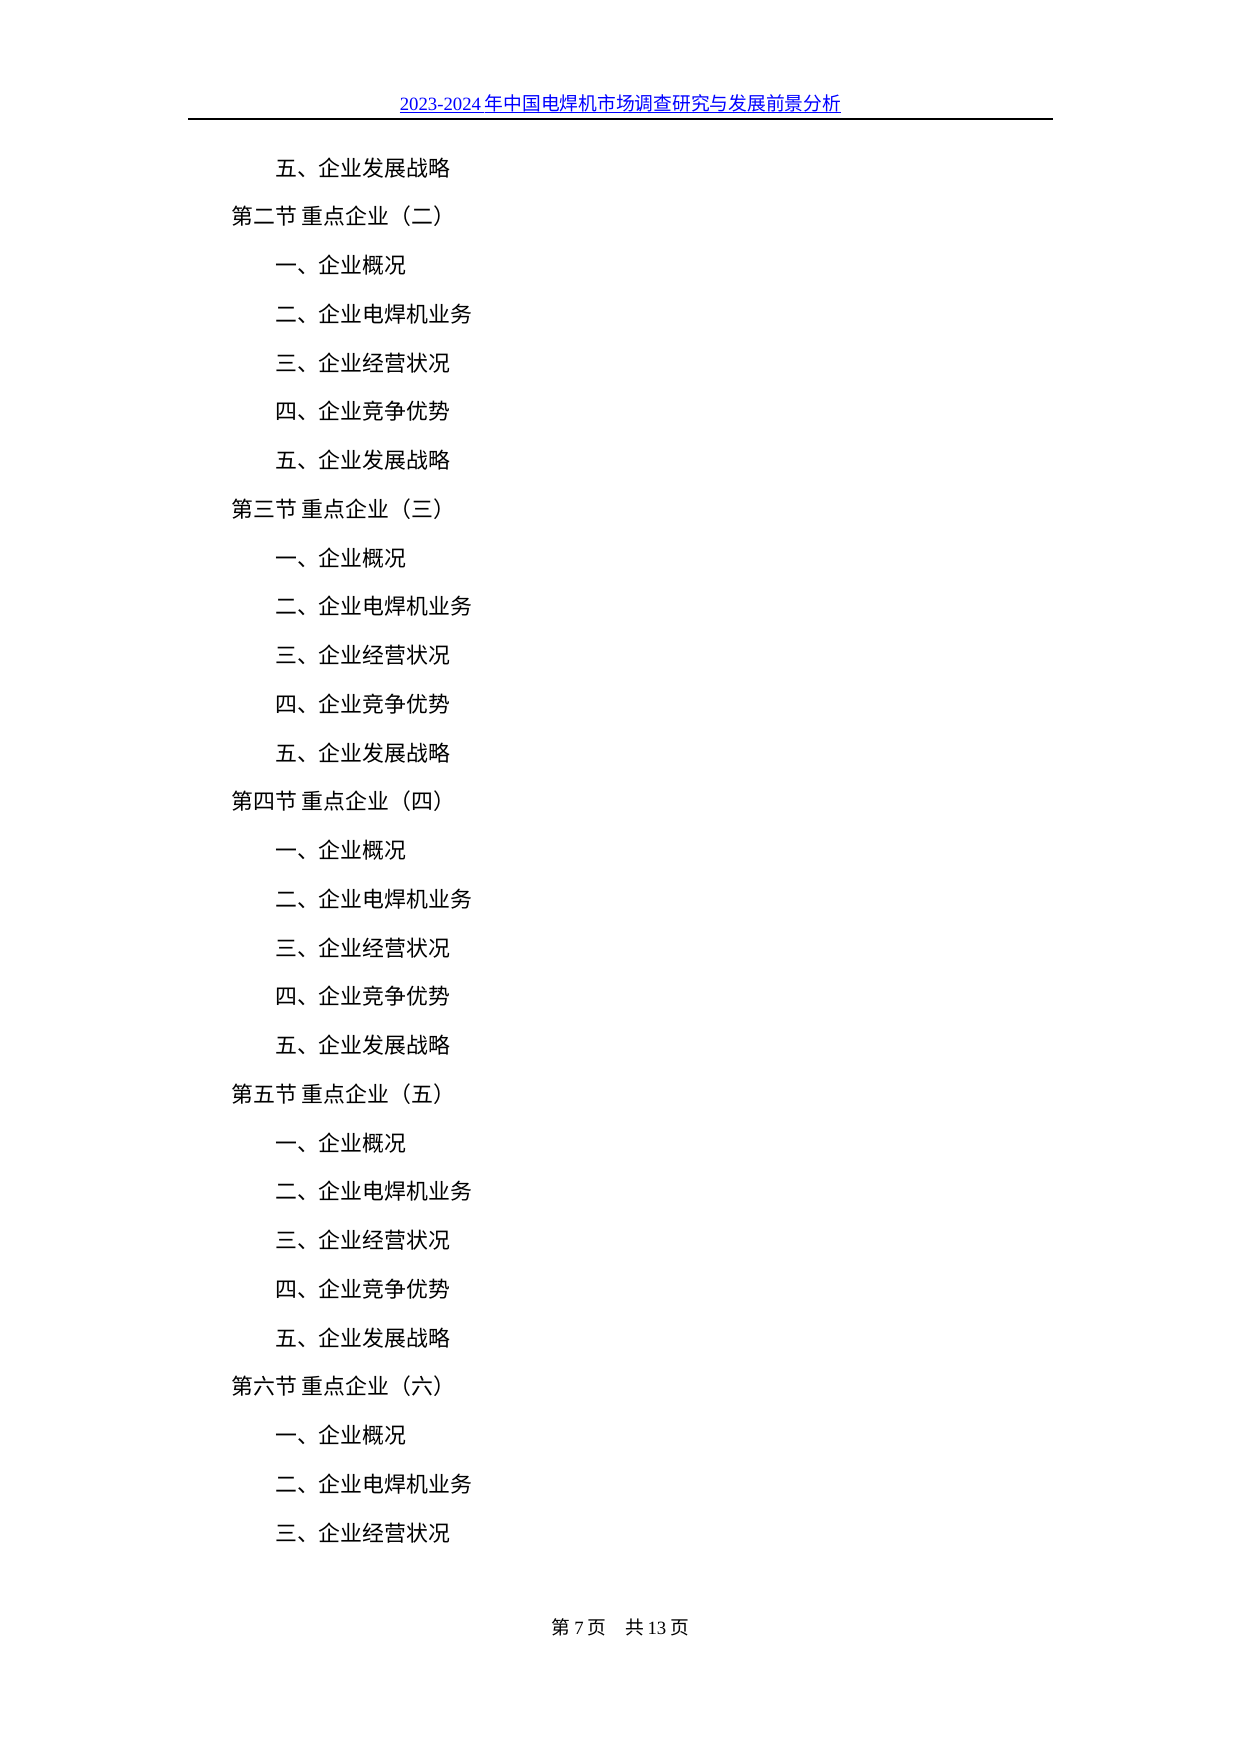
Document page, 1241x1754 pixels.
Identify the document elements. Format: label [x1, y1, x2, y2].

text [187, 150, 1053, 1548]
